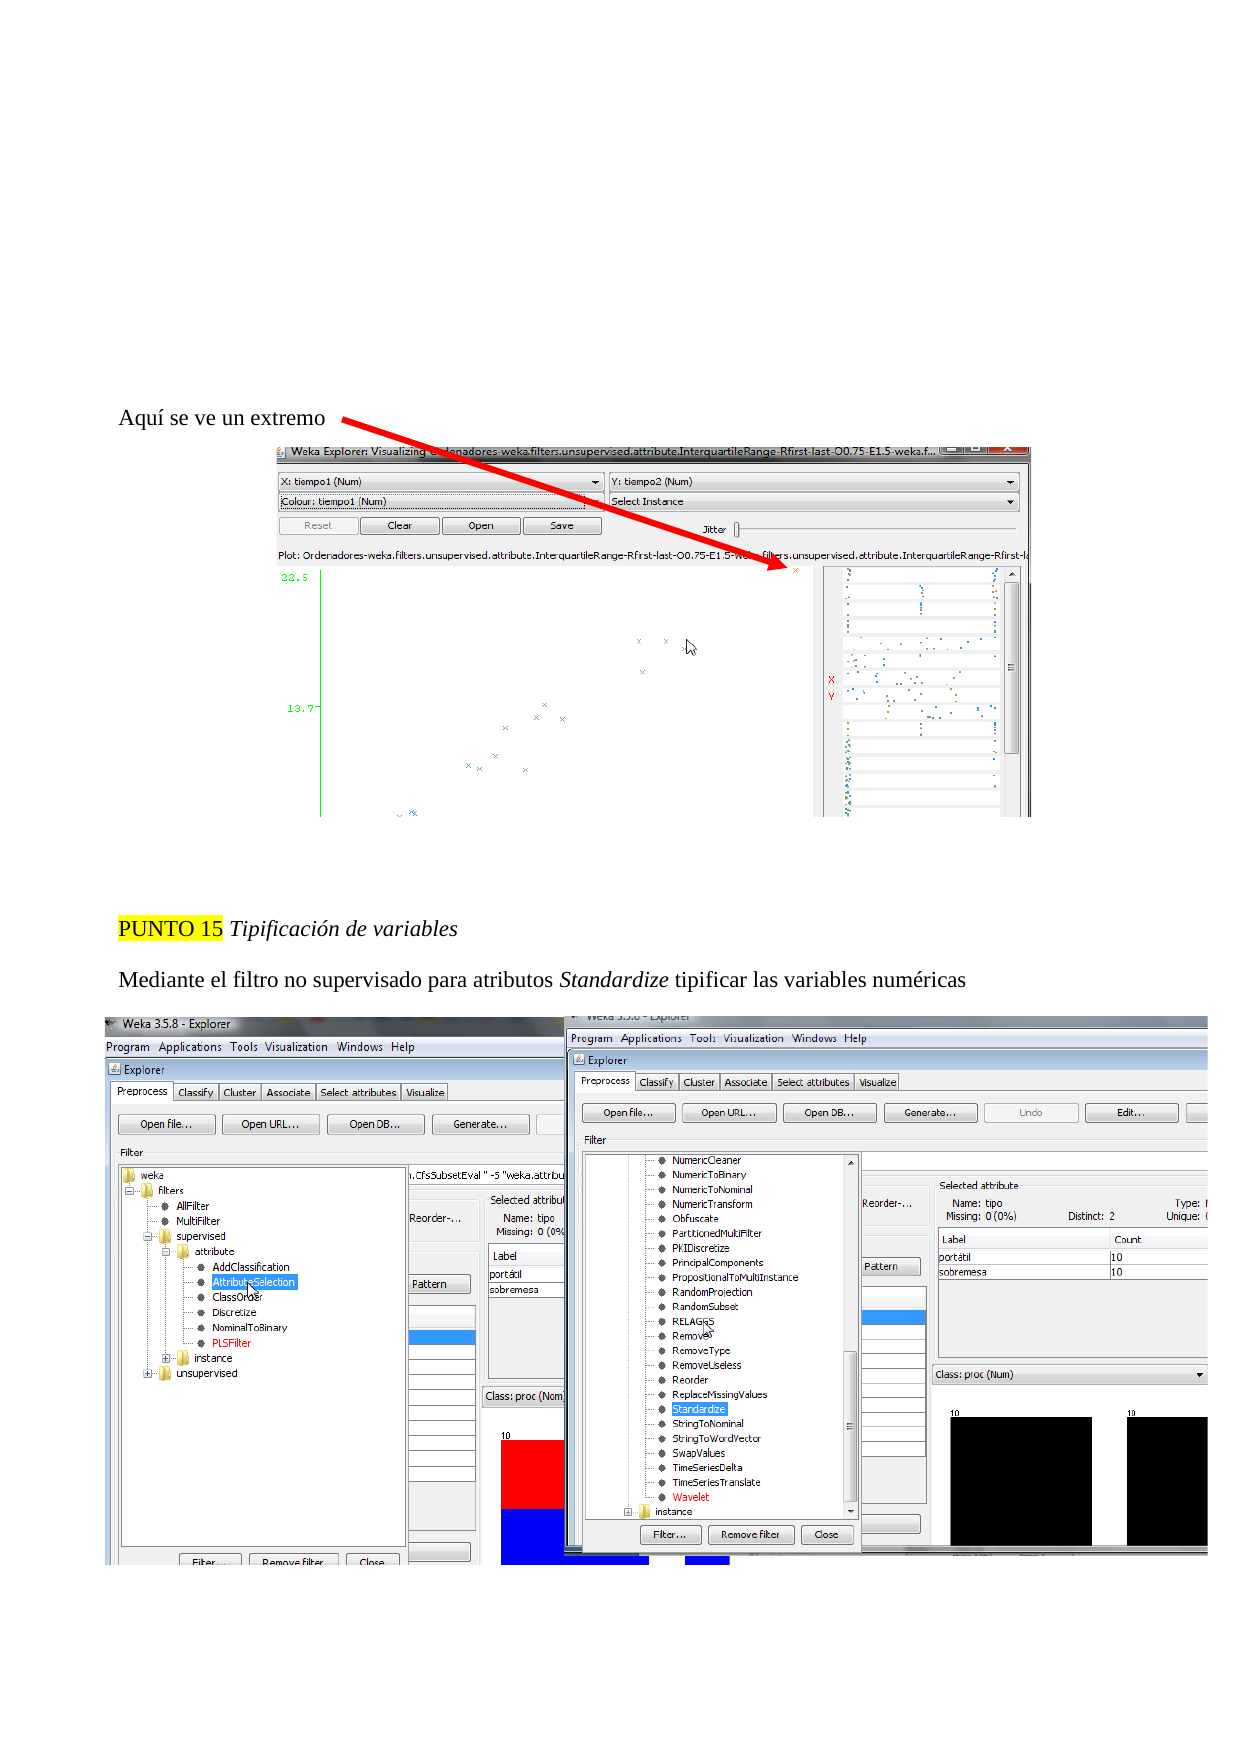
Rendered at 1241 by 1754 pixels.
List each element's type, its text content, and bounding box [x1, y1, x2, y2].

picture [104, 1016, 1208, 1565]
picture [276, 447, 1032, 817]
text PUNTO 15 Tipificación de variables [223, 915, 1093, 941]
text Mediante el filtro no supervisado para atributos Standardize tipificar las variables numéricas [118, 966, 1093, 992]
text Aquí se ve un extremo [118, 404, 1093, 431]
